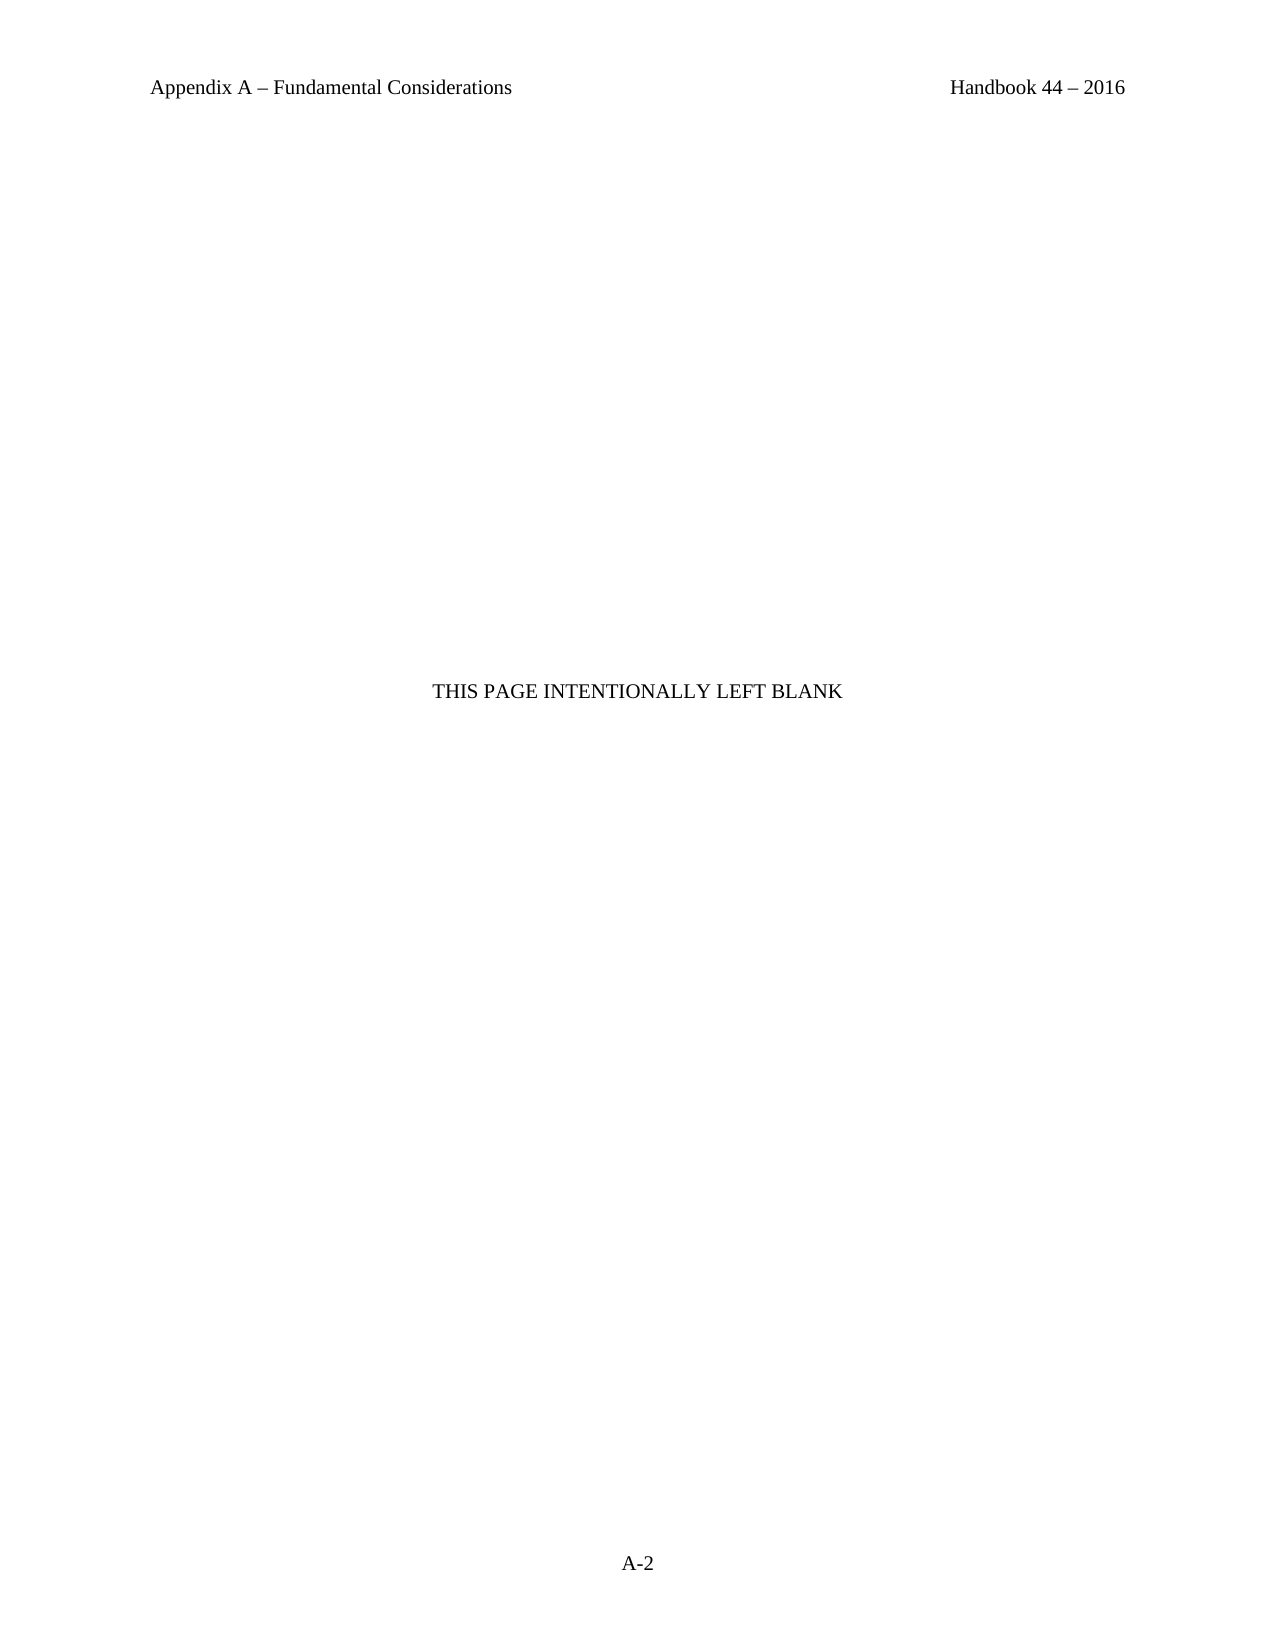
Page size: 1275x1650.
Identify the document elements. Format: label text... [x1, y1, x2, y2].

text THIS PAGE INTENTIONALLY LEFT BLANK [150, 679, 1125, 703]
